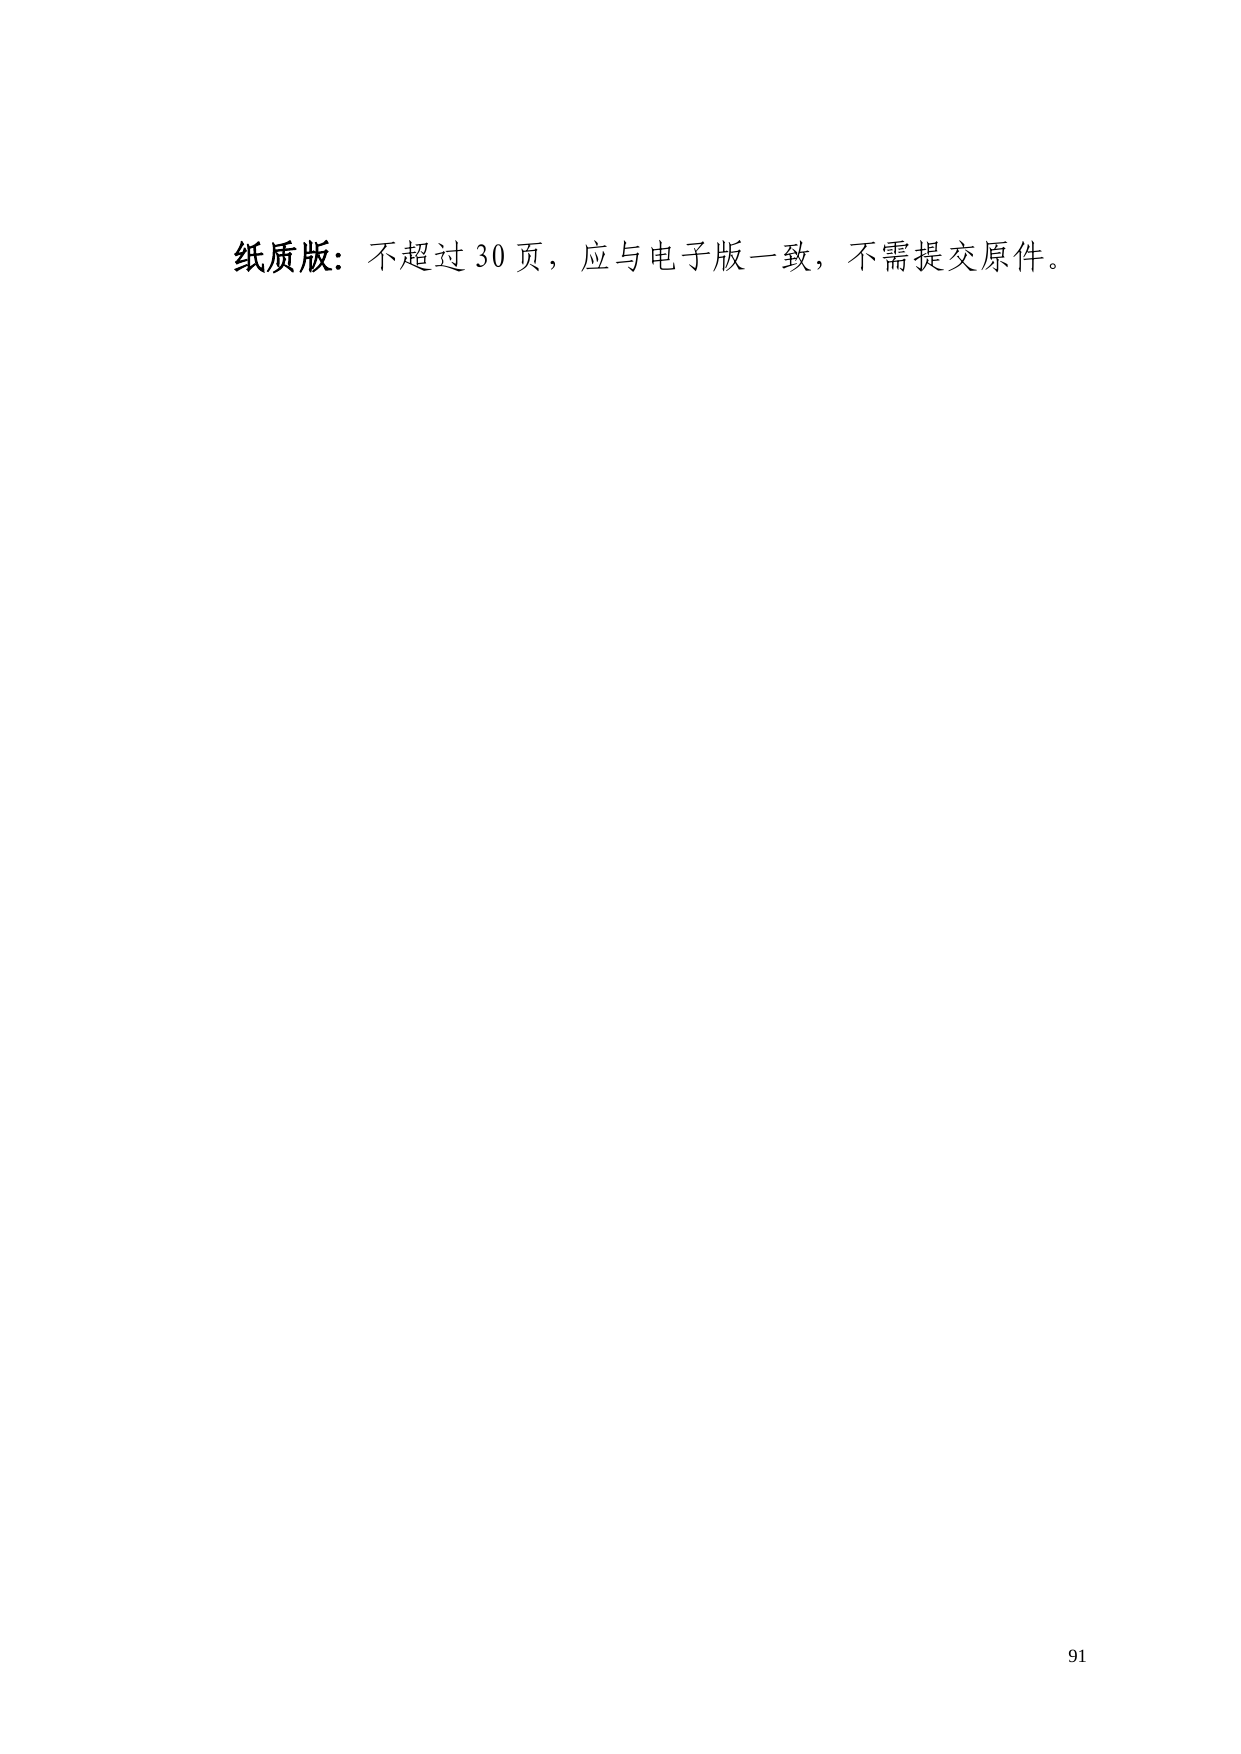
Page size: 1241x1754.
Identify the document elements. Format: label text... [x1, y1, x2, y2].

text 纸质版：不超过30页，应与电子版一致，不需提交原件。 [165, 218, 1087, 281]
